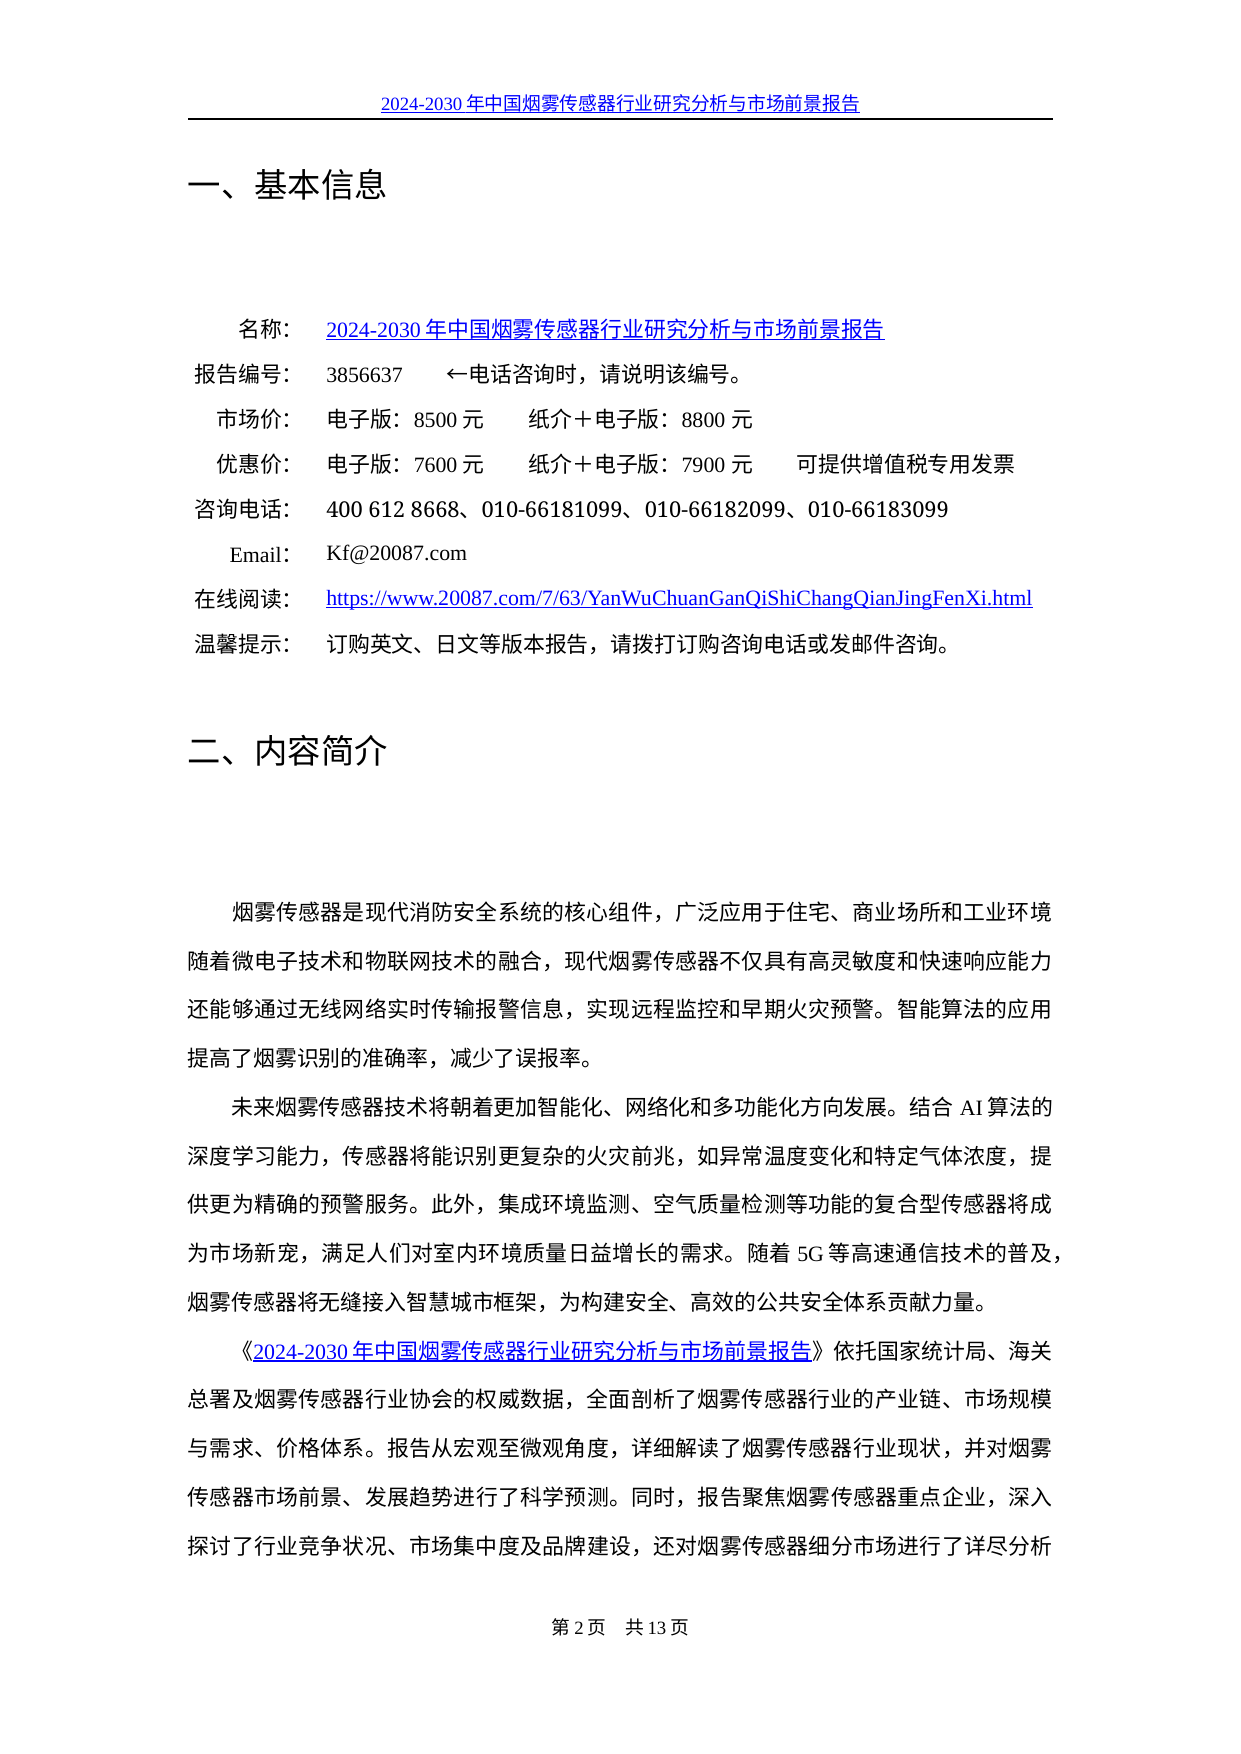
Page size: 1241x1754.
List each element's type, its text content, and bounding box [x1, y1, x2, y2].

table_cell 3856637 ←电话咨询时，请说明该编号。 [315, 357, 1073, 402]
table_cell 电子版：7600 元 纸介＋电子版：7900 元 可提供增值税专用发票 [315, 447, 1073, 492]
table_cell 市场价： [167, 402, 315, 447]
table_header 名称： [167, 312, 315, 357]
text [187, 894, 1053, 1561]
table_cell [315, 582, 1073, 627]
table_header 2024-2030年中国烟雾传感器行业研究分析与市场前景报告 [315, 312, 1073, 357]
table_cell 在线阅读： [167, 582, 315, 627]
table_cell 优惠价： [167, 447, 315, 492]
table_cell 咨询电话： [167, 492, 315, 537]
table_cell 报告编号： [167, 357, 315, 402]
title 二、内容简介 [187, 717, 1053, 782]
table_cell 温馨提示： [167, 627, 315, 672]
table_cell Kf@20087.com [315, 537, 1073, 582]
title 一、基本信息 [187, 150, 1053, 215]
table_cell 电子版：8500 元 纸介＋电子版：8800 元 [315, 402, 1073, 447]
table_cell 400 612 8668、010-66181099、010-66182099、010-66183099 [315, 492, 1073, 537]
table_cell Email： [167, 537, 315, 582]
table_cell 订购英文、日文等版本报告，请拨打订购咨询电话或发邮件咨询。 [315, 627, 1073, 672]
